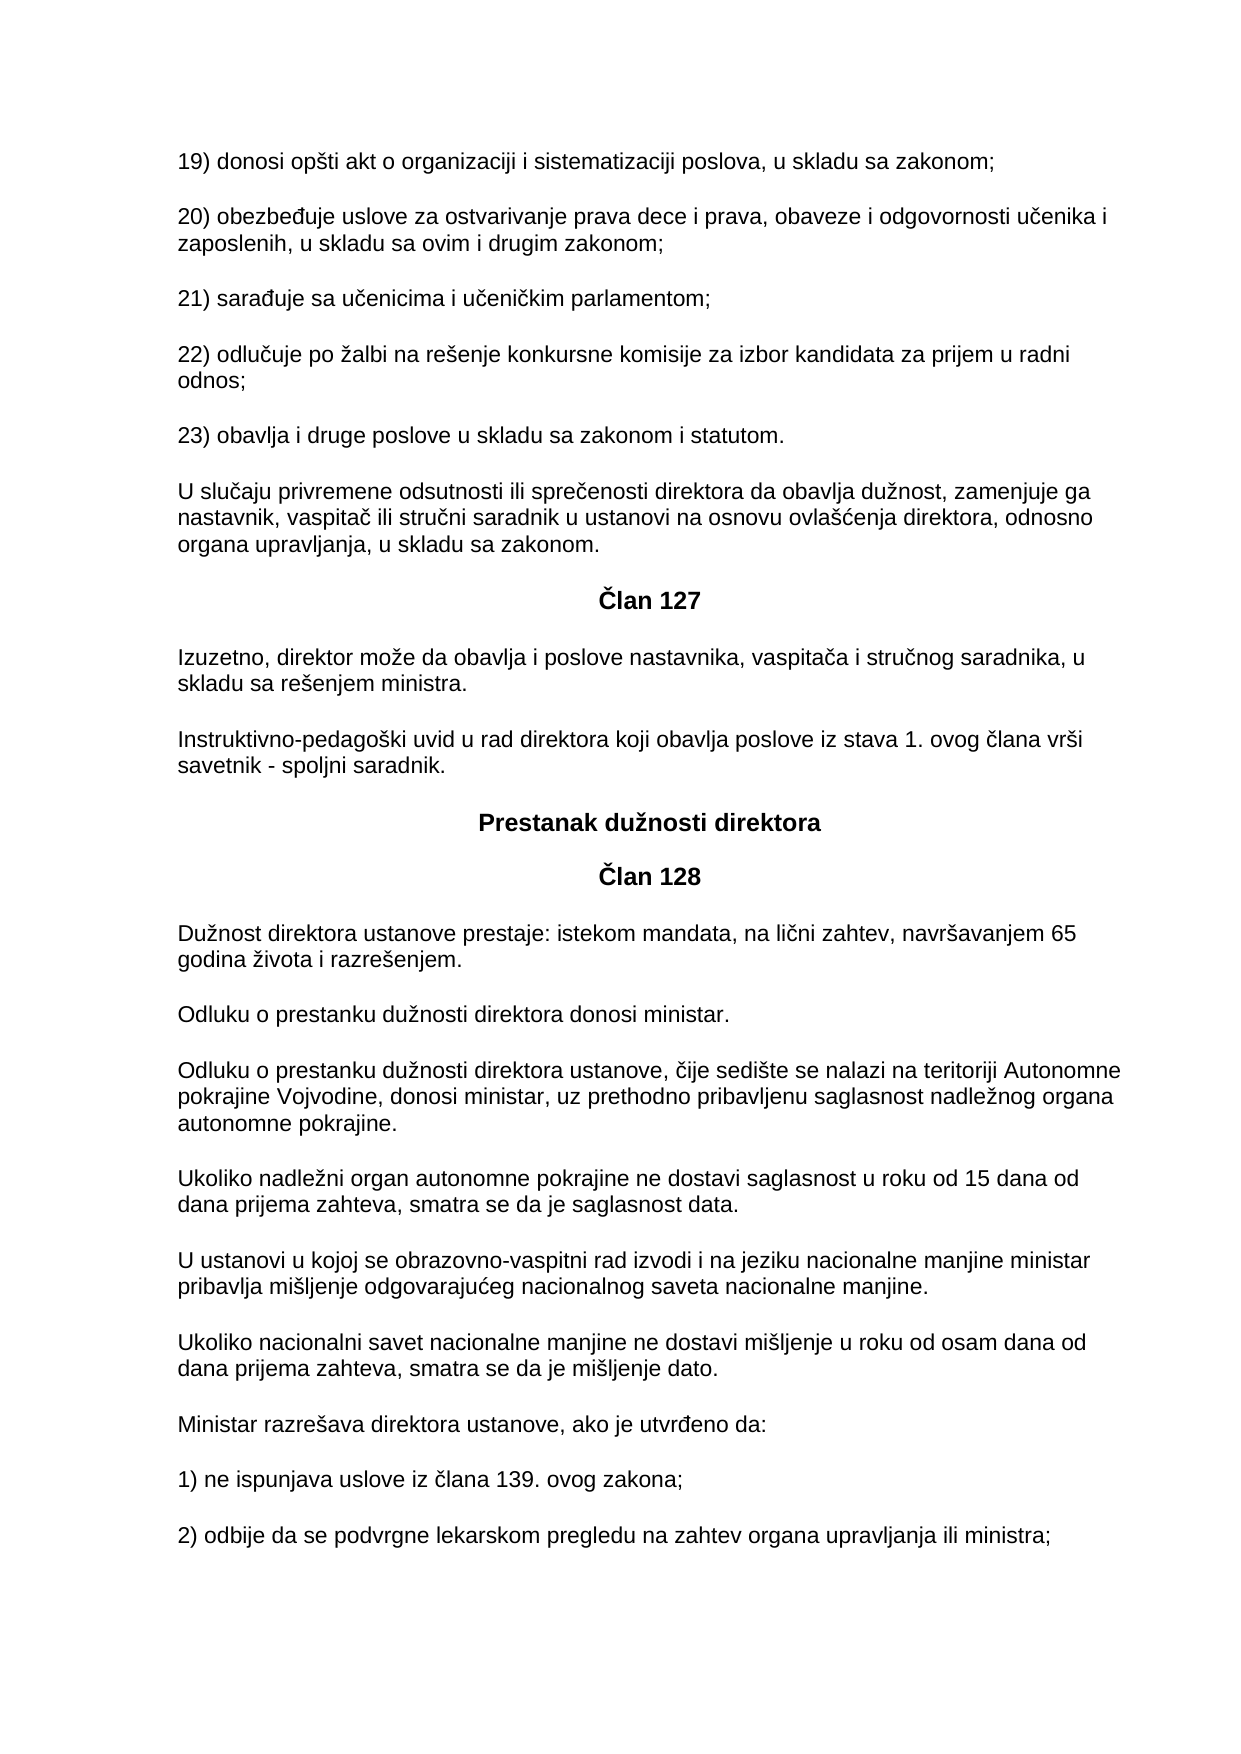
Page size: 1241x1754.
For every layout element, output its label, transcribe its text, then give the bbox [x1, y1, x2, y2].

text U slučaju privremene odsutnosti ili sprečenosti direktora da obavlja dužnost, zamenjuje ga nastavnik, vaspitač ili stručni saradnik u ustanovi na osnovu ovlašćenja direktora, odnosno organa upravljanja, u skladu sa zakonom. [177, 478, 1122, 557]
text Izuzetno, direktor može da obavlja i poslove nastavnika, vaspitača i stručnog saradnika, u skladu sa rešenjem ministra. [177, 644, 1122, 697]
text Član 127 [177, 586, 1122, 615]
text Ministar razrešava direktora ustanove, ako je utvrđeno da: [177, 1411, 1122, 1437]
text Član 128 [177, 862, 1122, 890]
text Prestanak dužnosti direktora [177, 808, 1122, 837]
text 21) sarađuje sa učenicima i učeničkim parlamentom; [177, 285, 1122, 311]
text 19) donosi opšti akt o organizaciji i sistematizaciji poslova, u skladu sa zakonom; [177, 148, 1122, 174]
text 23) obavlja i druge poslove u skladu sa zakonom i statutom. [177, 422, 1122, 449]
text Odluku o prestanku dužnosti direktora donosi ministar. [177, 1001, 1122, 1028]
text 1) ne ispunjava uslove iz člana 139. ovog zakona; [177, 1466, 1122, 1493]
text 20) obezbeđuje uslove za ostvarivanje prava dece i prava, obaveze i odgovornosti učenika i zaposlenih, u skladu sa ovim i drugim zakonom; [177, 203, 1122, 256]
text Ukoliko nacionalni savet nacionalne manjine ne dostavi mišljenje u roku od osam dana od dana prijema zahteva, smatra se da je mišljenje dato. [177, 1329, 1122, 1382]
text Ukoliko nadležni organ autonomne pokrajine ne dostavi saglasnost u roku od 15 dana od dana prijema zahteva, smatra se da je saglasnost data. [177, 1165, 1122, 1218]
text Odluku o prestanku dužnosti direktora ustanove, čije sedište se nalazi na teritoriji Autonomne pokrajine Vojvodine, donosi ministar, uz prethodno pribavljenu saglasnost nadležnog organa autonomne pokrajine. [177, 1057, 1122, 1136]
text Instruktivno-pedagoški uvid u rad direktora koji obavlja poslove iz stava 1. ovog člana vrši savetnik - spoljni saradnik. [177, 726, 1122, 779]
text U ustanovi u kojoj se obrazovno-vaspitni rad izvodi i na jeziku nacionalne manjine ministar pribavlja mišljenje odgovarajućeg nacionalnog saveta nacionalne manjine. [177, 1247, 1122, 1300]
text 22) odlučuje po žalbi na rešenje konkursne komisije za izbor kandidata za prijem u radni odnos; [177, 341, 1122, 393]
text Dužnost direktora ustanove prestaje: istekom mandata, na lični zahtev, navršavanjem 65 godina života i razrešenjem. [177, 919, 1122, 972]
text 2) odbije da se podvrgne lekarskom pregledu na zahtev organa upravljanja ili ministra; [177, 1522, 1122, 1548]
